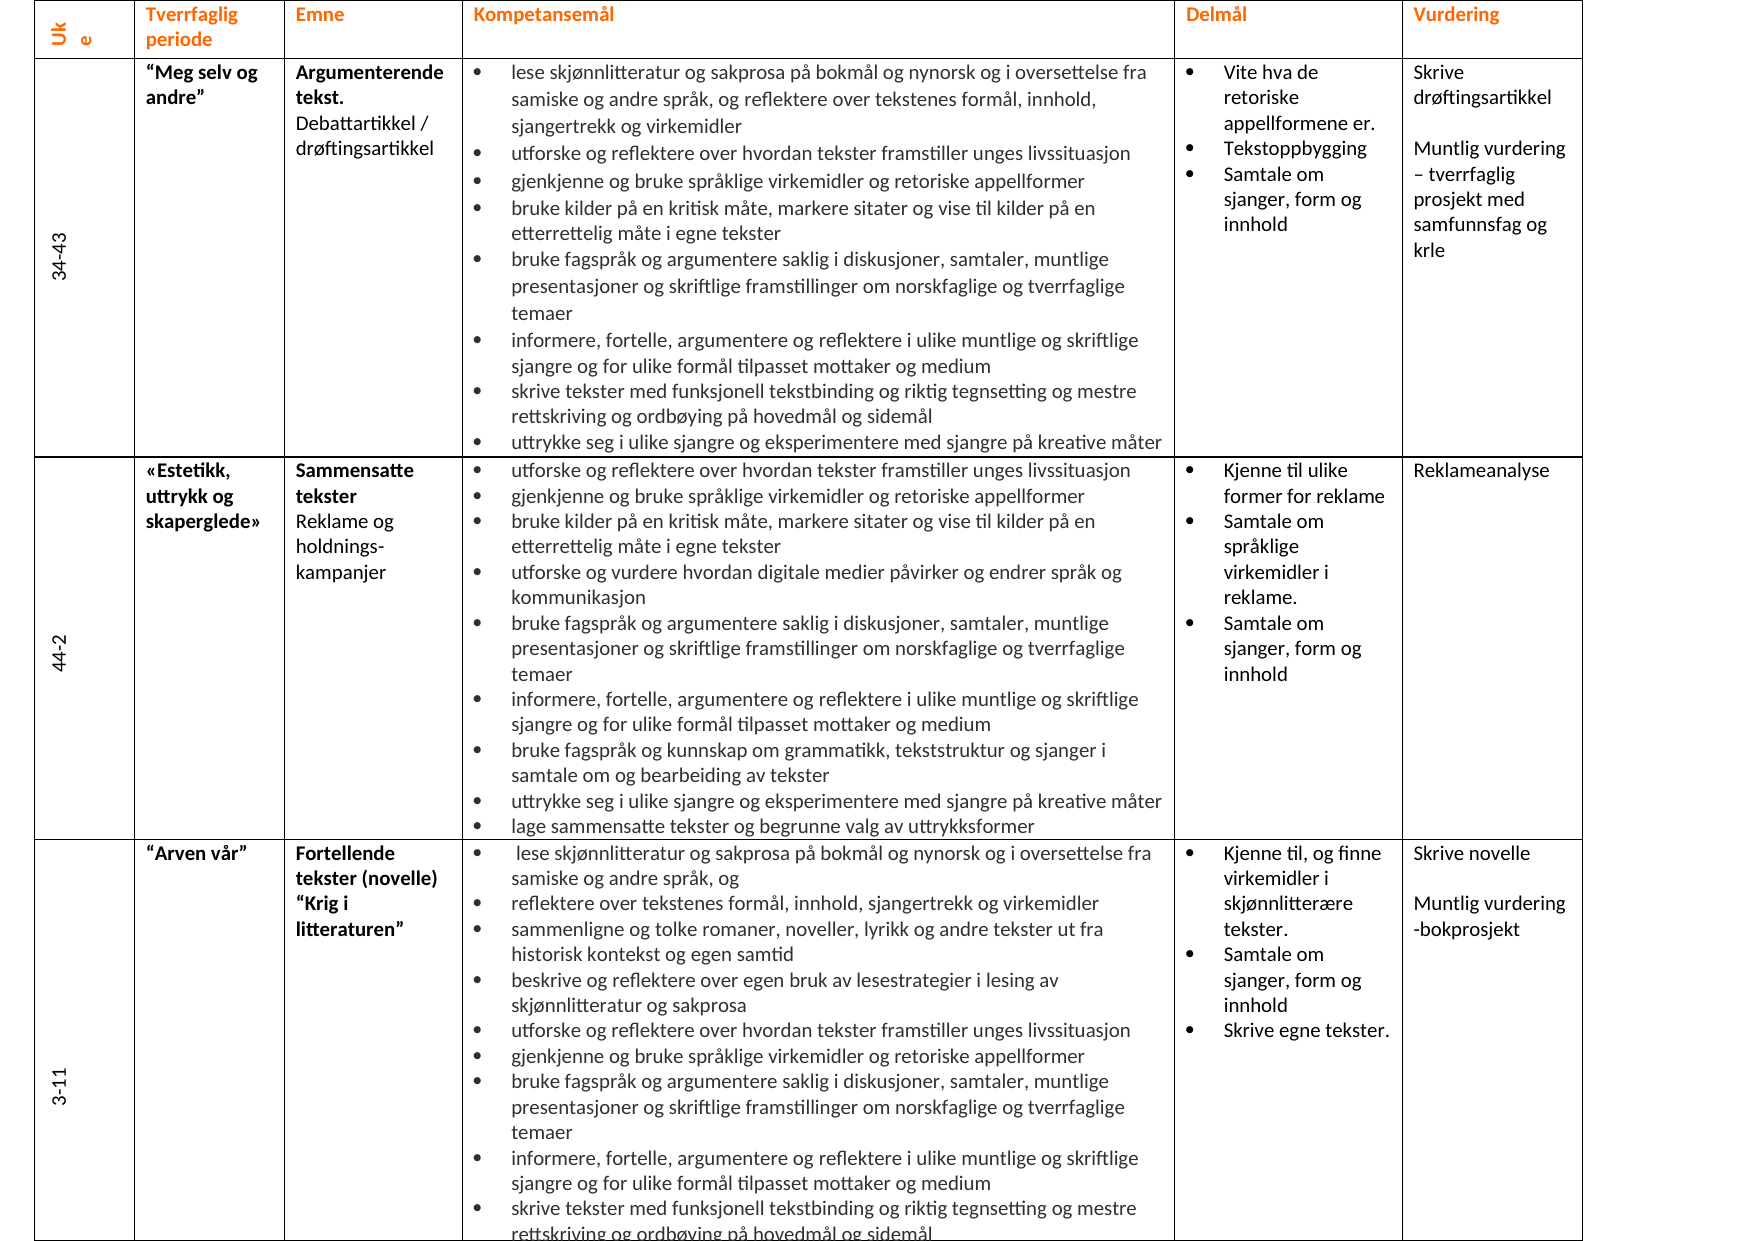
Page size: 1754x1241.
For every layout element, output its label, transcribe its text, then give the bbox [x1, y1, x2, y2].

table_cell Skrive drøftingsartikkel Muntlig vurdering – tverrfaglig prosjekt med samfunnsfag og krle [1403, 59, 1582, 456]
table_header Uke [35, 1, 134, 58]
table_cell Fortellende tekster (novelle) “Krig i litteraturen” [285, 840, 462, 1240]
table_cell 44-2 [35, 458, 134, 839]
table_cell “Meg selv og andre” [135, 59, 284, 456]
table_cell “Arven vår” [135, 840, 284, 1240]
table_cell lese skjønnlitteratur og sakprosa på bokmål og nynorsk og i oversettelse fra samiske og andre språk, og reflektere over tekstenes formål, innhold, sjangertrekk og virkemidler sammenligne og tolke romaner, noveller, lyrikk og andre tekster ut fra historisk kontekst og egen samtid beskrive og reflektere over egen bruk av lesestrategier i lesing av skjønnlitteratur og sakprosa utforske og reflektere over hvordan tekster framstiller unges livssituasjon gjenkjenne og bruke språklige virkemidler og retoriske appellformer bruke fagspråk og argumentere saklig i diskusjoner, samtaler, muntlige presentasjoner og skriftlige framstillinger om norskfaglige og tverrfaglige temaer informere, fortelle, argumentere og reflektere i ulike muntlige og skriftlige sjangre og for ulike formål tilpasset mottaker og medium skrive tekster med funksjonell tekstbinding og riktig tegnsetting og mestre rettskriving og ordbøying på hovedmål og sidemål bruke fagspråk og kunnskap om grammatikk, tekststruktur og sjanger i samtale om og bearbeiding av tekster uttrykke seg i ulike sjangre og eksperimentere med sjangre på kreative måter [463, 840, 1174, 1240]
table_cell 3-11 [35, 840, 134, 1240]
table_header Tverrfaglig periode [135, 1, 284, 58]
table_header Emne [285, 1, 462, 58]
table_cell «Estetikk, uttrykk og skaperglede» [135, 458, 284, 839]
table_cell Reklameanalyse [1403, 458, 1582, 839]
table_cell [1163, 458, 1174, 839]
table_cell Vite hva de retoriske appellformene er. Tekstoppbygging Samtale om sjanger, form og innhold [1175, 59, 1402, 456]
table_cell 34-43 [35, 59, 134, 456]
table_header Kompetansemål [463, 1, 1174, 58]
table_cell Argumenterende tekst. Debattartikkel / drøftingsartikkel [285, 59, 462, 456]
table_cell Skrive novelle Muntlig vurdering -bokprosjekt [1403, 840, 1582, 1240]
table_cell Kjenne til, og finne virkemidler i skjønnlitterære tekster. Samtale om sjanger, form og innhold Skrive egne tekster. [1175, 840, 1402, 1240]
table_header Vurdering [1403, 1, 1582, 58]
table_cell lese skjønnlitteratur og sakprosa på bokmål og nynorsk og i oversettelse fra samiske og andre språk, og reflektere over tekstenes formål, innhold, sjangertrekk og virkemidler utforske og reflektere over hvordan tekster framstiller unges livssituasjon gjenkjenne og bruke språklige virkemidler og retoriske appellformer bruke kilder på en kritisk måte, markere sitater og vise til kilder på en etterrettelig måte i egne tekster bruke fagspråk og argumentere saklig i diskusjoner, samtaler, muntlige presentasjoner og skriftlige framstillinger om norskfaglige og tverrfaglige temaer informere, fortelle, argumentere og reflektere i ulike muntlige og skriftlige sjangre og for ulike formål tilpasset mottaker og medium skrive tekster med funksjonell tekstbinding og riktig tegnsetting og mestre rettskriving og ordbøying på hovedmål og sidemål uttrykke seg i ulike sjangre og eksperimentere med sjangre på kreative måter [463, 59, 1174, 456]
table_header Delmål [1175, 1, 1402, 58]
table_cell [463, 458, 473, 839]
table_cell Sammensatte tekster Reklame og holdnings-kampanjer [285, 458, 462, 839]
table_cell Kjenne til ulike former for reklame Samtale om språklige virkemidler i reklame. Samtale om sjanger, form og innhold [1175, 458, 1402, 839]
